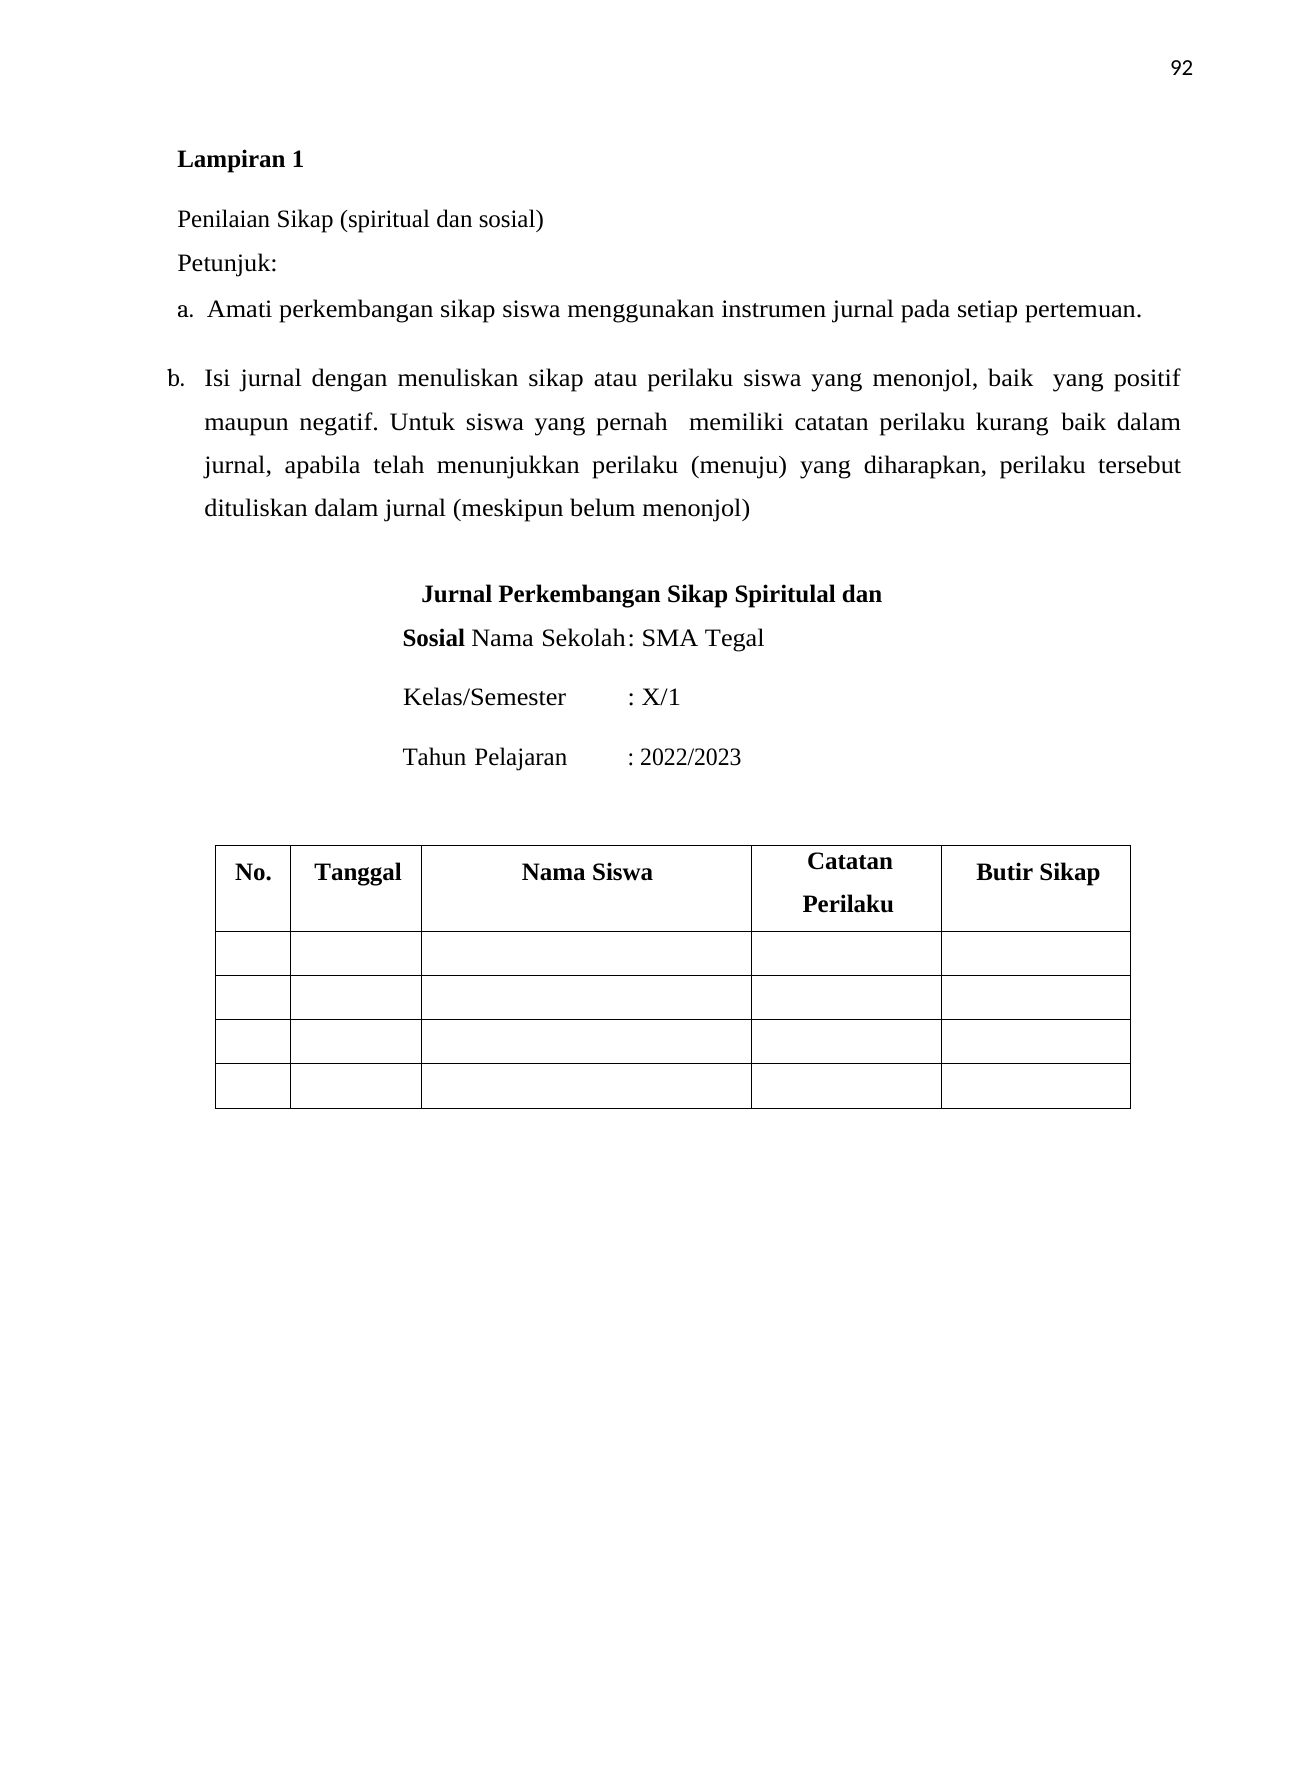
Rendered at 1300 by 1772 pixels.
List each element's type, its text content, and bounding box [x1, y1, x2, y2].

table_cell [216, 1064, 290, 1107]
list Isi jurnal dengan menuliskan sikap atau perilaku siswa yang menonjol, baik yang positif maupun negatif. Untuk siswa yang pernah memiliki catatan perilaku kurang baik dalam jurnal, apabila telah menunjukkan perilaku (menuju) yang diharapkan, perilaku tersebut dituliskan dalam jurnal (meskipun belum menonjol) [167, 363, 1181, 522]
table_cell [422, 1020, 751, 1063]
text Petunjuk: [177, 248, 1193, 277]
table_cell [291, 1064, 421, 1107]
table_cell [752, 932, 941, 975]
table_cell [422, 976, 751, 1019]
table_header No. [216, 846, 290, 931]
table_cell [422, 1064, 751, 1107]
table_cell [942, 1064, 1130, 1107]
text Penilaian Sikap (spiritual dan sosial) [177, 204, 1193, 232]
table_cell [942, 976, 1130, 1019]
table_cell [942, 932, 1130, 975]
table_cell [291, 932, 421, 975]
table_header Nama Siswa [422, 846, 751, 931]
table_header Catatan Perilaku [752, 846, 941, 931]
table_header Tanggal [291, 846, 421, 931]
list Amati perkembangan sikap siswa menggunakan instrumen jurnal pada setiap pertemuan. [177, 294, 1180, 323]
table_cell [422, 932, 751, 975]
table_header Butir Sikap [942, 846, 1130, 931]
text Lampiran 1 [177, 144, 1193, 173]
table_cell [752, 976, 941, 1019]
table_cell [291, 976, 421, 1019]
table_cell [216, 1020, 290, 1063]
table_cell [752, 1064, 941, 1107]
text Kelas/Semester : X/1 [402, 682, 937, 711]
text Jurnal Perkembangan Sikap Spiritulal dan Sosial Nama Sekolah : SMA Tegal [402, 579, 937, 651]
table_cell [752, 1020, 941, 1063]
table_cell [942, 1020, 1130, 1063]
text Tahun Pelajaran : 2022/2023 [402, 742, 1193, 771]
table_cell [291, 1020, 421, 1063]
table_cell [216, 976, 290, 1019]
table_cell [216, 932, 290, 975]
